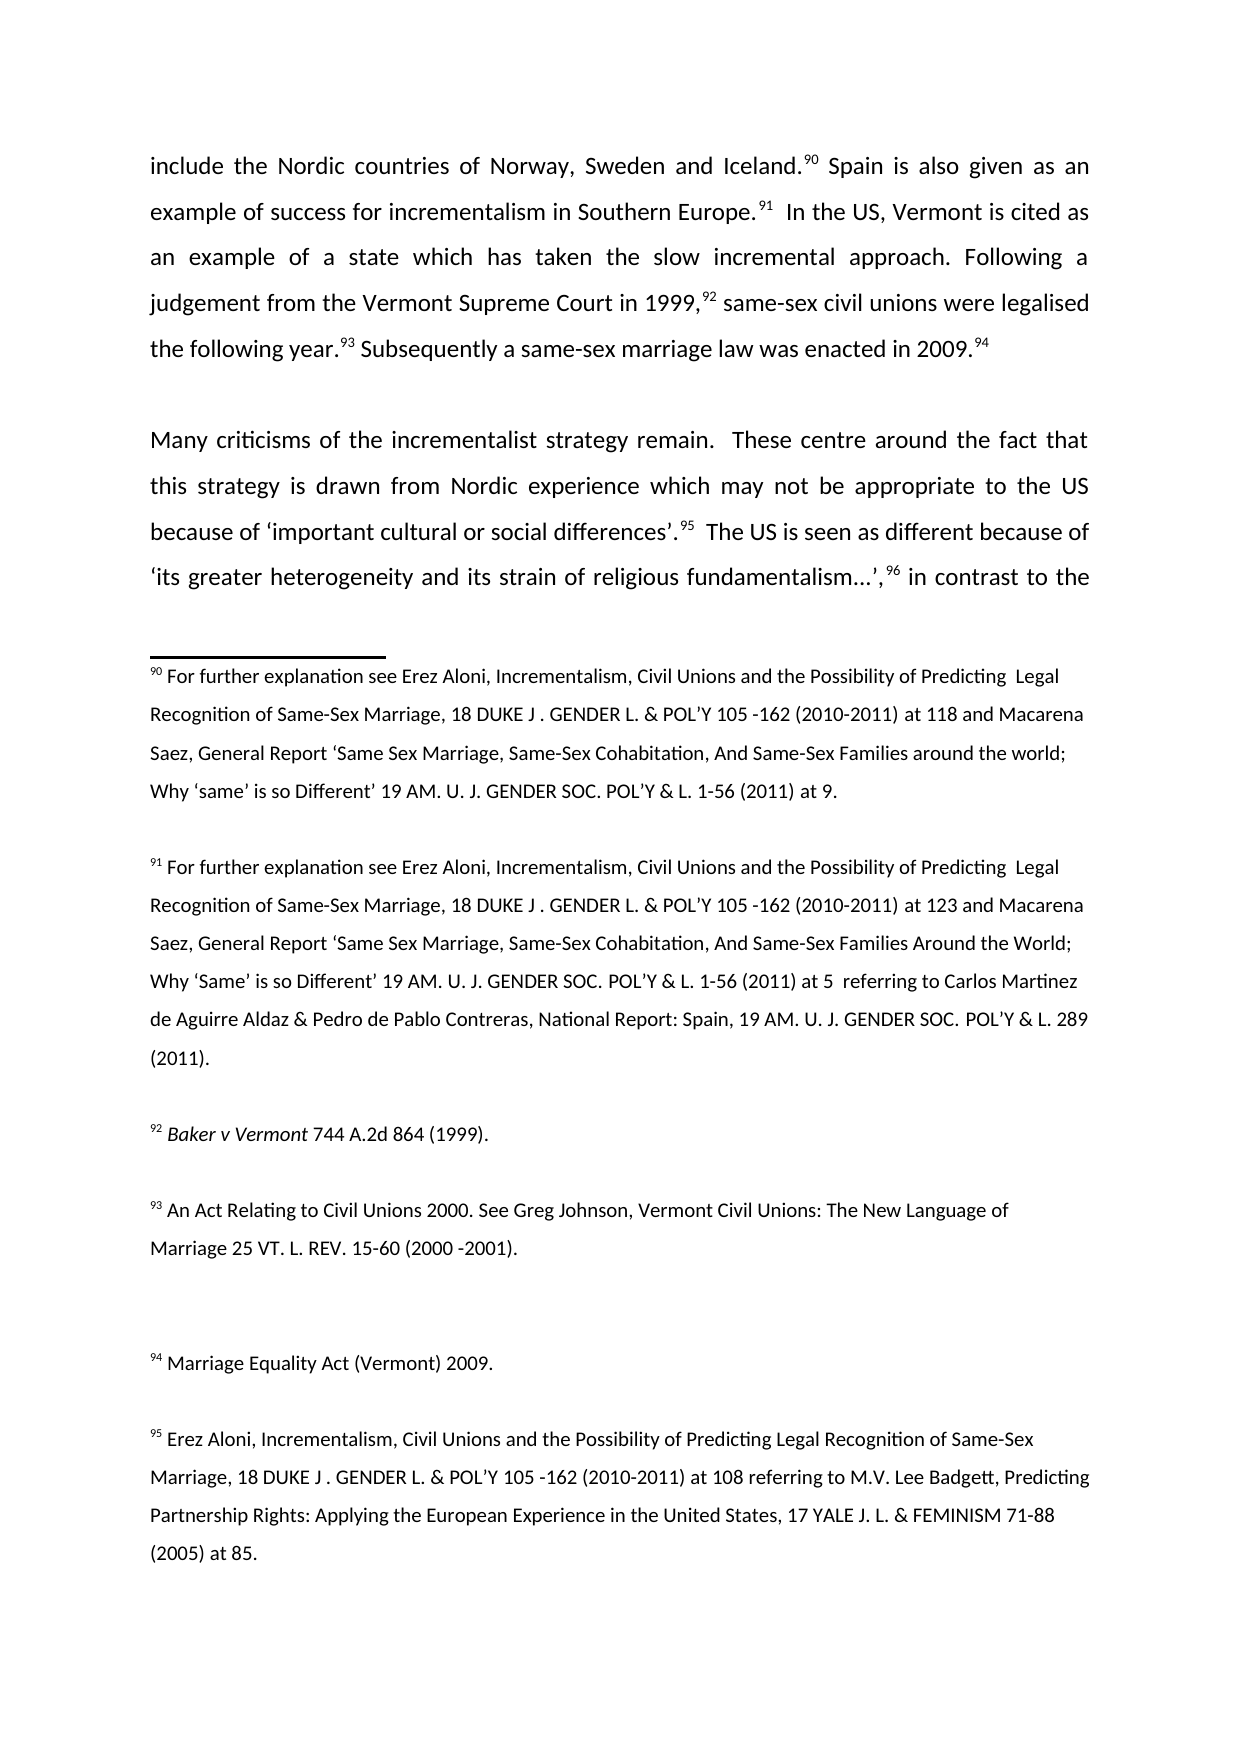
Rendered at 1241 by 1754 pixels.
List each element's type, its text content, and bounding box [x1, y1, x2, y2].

text An alternative approach to immediate action is that of incrementalism. As explained in the introduction this involves a series of small changes on the path towards legalisation of same-sex marriage. After the decriminalisation of sodomy, the next step is the achievement of equality on the basis of sexuality before moving on to equalisation of same-sex unions. There are many examples of countries that followed the rules of small change. These include the Nordic countries of Norway, Sweden and Iceland. Spain is also given as an example of success for incrementalism in Southern Europe. In the US, Vermont is cited as an example of a state which has taken the slow incremental approach. Following a judgement from the Vermont Supreme Court in 1999, same-sex civil unions were legalised the following year. Subsequently a same-sex marriage law was enacted in 2009. [150, 150, 1090, 363]
text Many criticisms of the incrementalist strategy remain. These centre around the fact that this strategy is drawn from Nordic experience which may not be appropriate to the US because of ‘important cultural or social differences’. The US is seen as different because of ‘its greater heterogeneity and its strain of religious fundamentalism...’, in contrast to the ‘small ethnically homogeneous populations’ and separation of ‘religion and politics...’ common in Nordic countries. As the incrementalist strategy aims to predict future change in same-sex marriage, Professor Badgett recommends that other factors are also important including, ‘rates of heterosexual cohabitation, levels of religiosity and tolerance toward homosexuality’. All of these factors are appropriate issues to consider in predicting change. What is of most relevance is not predicting change but instead what can be learnt from countries which have followed the steps of the incremental change process. All of the Nordic countries cited, have followed this process and have managed to introduce same-sex marriage resulting in a substantive and lasting change and avoiding a backlash in public opinion. David Richards also gives Vermont as an example of a state where civil partnership (and now subsequently same-sex marriage) has been introduced, ‘without a reactionary constitutional amendment’. With the increase in the number of countries passing same-sex marriage legislation in recent years, England and Wales, France, and Denmark, for example, join the number of countries to have followed the incrementalist strategy. The concerns about drawing comparisons from small countries with homogenous populations, although still relevant, are now less accurate. [150, 424, 1090, 592]
